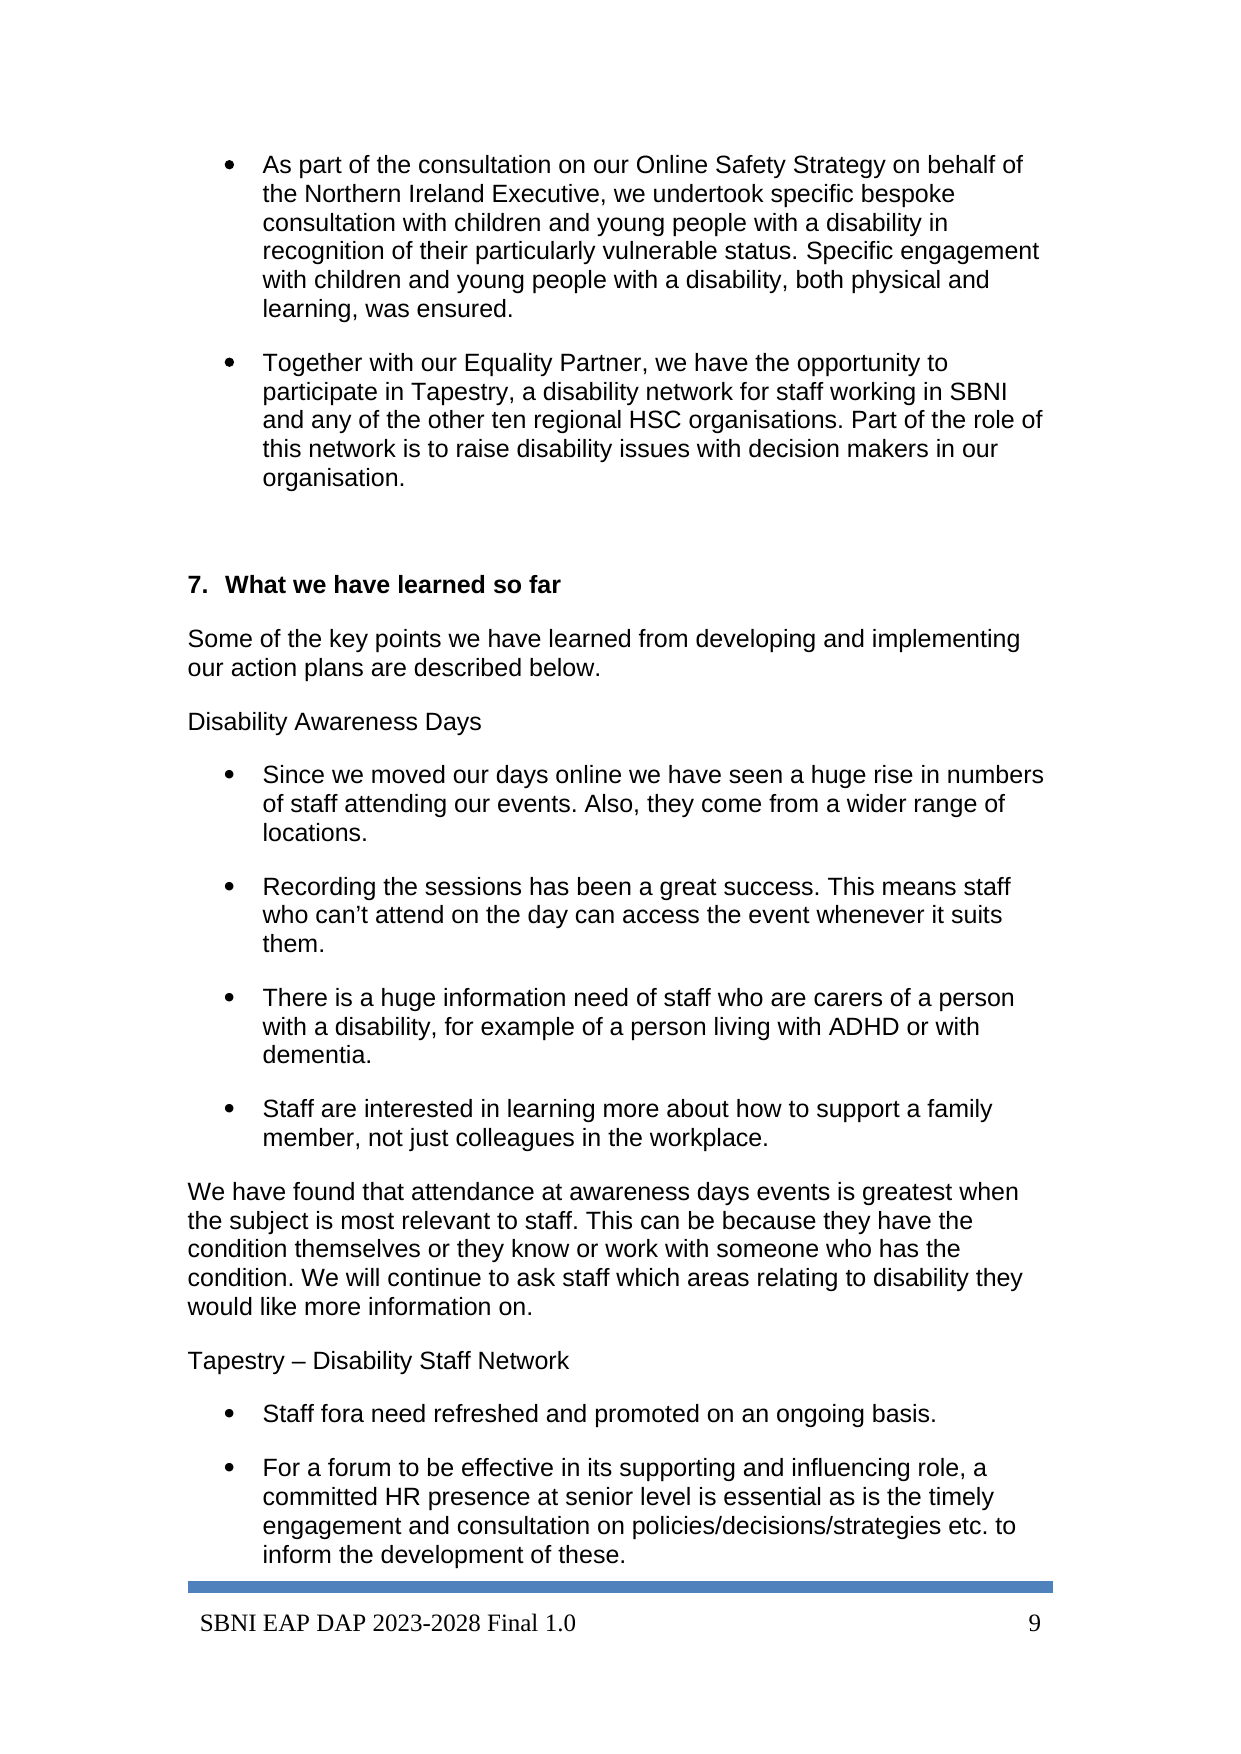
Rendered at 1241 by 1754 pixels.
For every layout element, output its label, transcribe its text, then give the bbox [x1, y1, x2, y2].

list Together with our Equality Partner, we have the opportunity to participate in Tapestry, a disability network for staff working in SBNI and any of the other ten regional HSC organisations. Part of the role of this network is to raise disability issues with decision makers in our organisation. [225, 348, 1053, 491]
list As part of the consultation on our Online Safety Strategy on behalf of the Northern Ireland Executive, we undertook specific bespoke consultation with children and young people with a disability in recognition of their particularly vulnerable status. Specific engagement with children and young people with a disability, both physical and learning, was ensured. [225, 150, 1053, 323]
text We have found that attendance at awareness days events is greatest when the subject is most relevant to staff. This can be because they have the condition themselves or they know or work with someone who has the condition. We will continue to ask staff which areas relating to disability they would like more information on. [187, 1177, 1053, 1321]
text Disability Awareness Days [187, 706, 1053, 735]
text Some of the key points we have learned from developing and implementing our action plans are described below. [187, 624, 1053, 681]
text Tapestry – Disability Staff Network [187, 1346, 1053, 1374]
list Since we moved our days online we have seen a huge rise in numbers of staff attending our events. Also, they come from a wider range of locations. [225, 760, 1053, 847]
list Staff fora need refreshed and promoted on an ongoing basis. [225, 1399, 1053, 1428]
list For a forum to be effective in its supporting and influencing role, a committed HR presence at senior level is essential as is the timely engagement and consultation on policies/decisions/strategies etc. to inform the development of these. [225, 1453, 1053, 1568]
list Staff are interested in learning more about how to support a family member, not just colleagues in the workplace. [225, 1094, 1053, 1152]
list Recording the sessions has been a great success. This means staff who can’t attend on the day can access the event whenever it suits them. [225, 872, 1053, 958]
list There is a huge information need of staff who are carers of a person with a disability, for example of a person living with ADHD or with dementia. [225, 983, 1053, 1069]
subtitle What we have learned so far [187, 570, 1053, 599]
